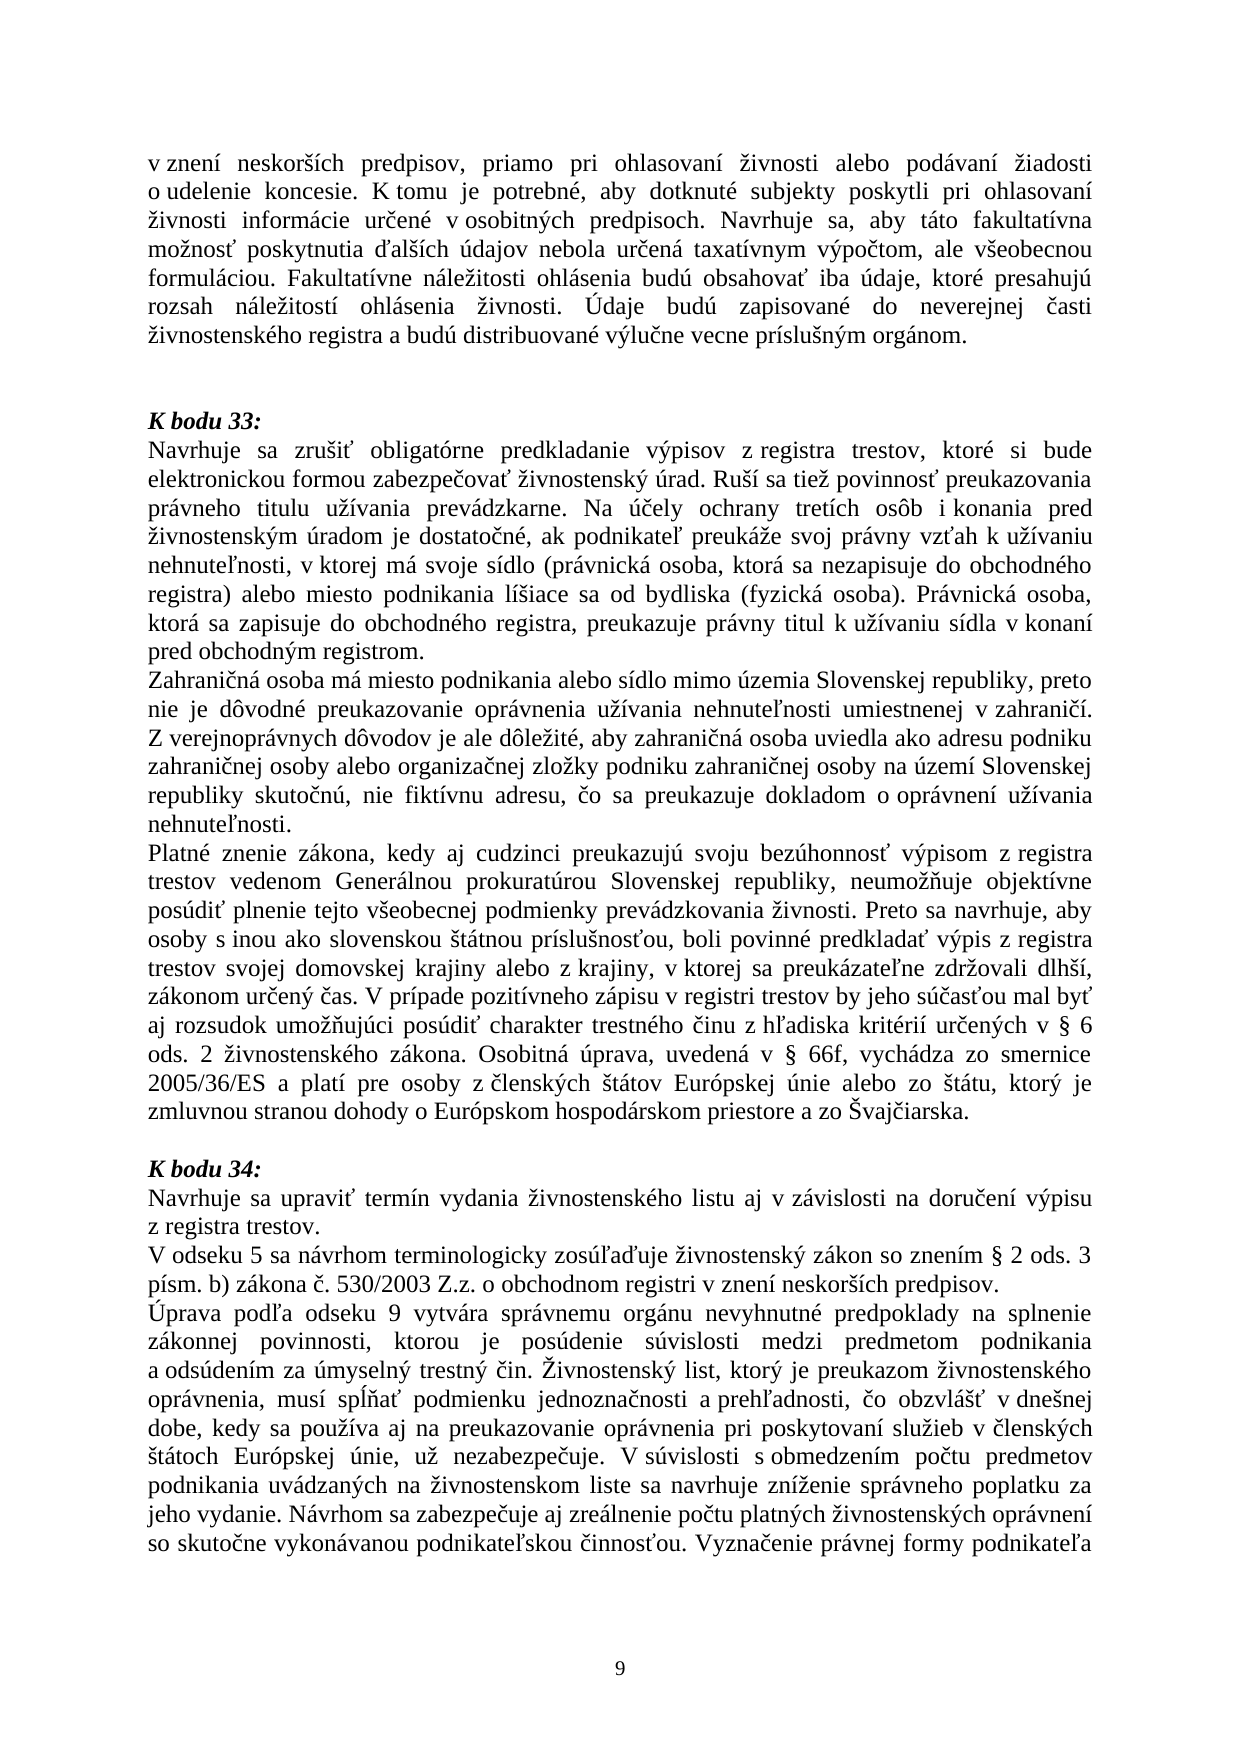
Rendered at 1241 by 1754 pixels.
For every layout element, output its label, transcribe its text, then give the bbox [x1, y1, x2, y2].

text V odseku 5 sa návrhom terminologicky zosúľaďuje živnostenský zákon so znením § 2 ods. 3 písm. b) zákona č. 530/2003 Z.z. o obchodnom registri v znení neskorších predpisov. [148, 1240, 1093, 1298]
text Zahraničná osoba má miesto podnikania alebo sídlo mimo územia Slovenskej republiky, preto nie je dôvodné preukazovanie oprávnenia užívania nehnuteľnosti umiestnenej v zahraničí. Z verejnoprávnych dôvodov je ale dôležité, aby zahraničná osoba uviedla ako adresu podniku zahraničnej osoby alebo organizačnej zložky podniku zahraničnej osoby na území Slovenskej republiky skutočnú, nie fiktívnu adresu, čo sa preukazuje dokladom o oprávnení užívania nehnuteľnosti. [148, 665, 1093, 838]
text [148, 148, 1093, 349]
text Navrhuje sa zrušiť obligatórne predkladanie výpisov z registra trestov, ktoré si bude elektronickou formou zabezpečovať živnostenský úrad. Ruší sa tiež povinnosť preukazovania právneho titulu užívania prevádzkarne. Na účely ochrany tretích osôb i konania pred živnostenským úradom je dostatočné, ak podnikateľ preukáže svoj právny vzťah k užívaniu nehnuteľnosti, v ktorej má svoje sídlo (právnická osoba, ktorá sa nezapisuje do obchodného registra) alebo miesto podnikania líšiace sa od bydliska (fyzická osoba). Právnická osoba, ktorá sa zapisuje do obchodného registra, preukazuje právny titul k užívaniu sídla v konaní pred obchodným registrom. [148, 435, 1093, 665]
text K bodu 34: [148, 1154, 1093, 1183]
text Platné znenie zákona, kedy aj cudzinci preukazujú svoju bezúhonnosť výpisom z registra trestov vedenom Generálnou prokuratúrou Slovenskej republiky, neumožňuje objektívne posúdiť plnenie tejto všeobecnej podmienky prevádzkovania živnosti. Preto sa navrhuje, aby osoby s inou ako slovenskou štátnou príslušnosťou, boli povinné predkladať výpis z registra trestov svojej domovskej krajiny alebo z krajiny, v ktorej sa preukázateľne zdržovali dlhší, zákonom určený čas. V prípade pozitívneho zápisu v registri trestov by jeho súčasťou mal byť aj rozsudok umožňujúci posúdiť charakter trestného činu z hľadiska kritérií určených v § 6 ods. 2 živnostenského zákona. Osobitná úprava, uvedená v § 66f, vychádza zo smernice 2005/36/ES a platí pre osoby z členských štátov Európskej únie alebo zo štátu, ktorý je zmluvnou stranou dohody o Európskom hospodárskom priestore a zo Švajčiarska. [148, 838, 1093, 1125]
text Navrhuje sa upraviť termín vydania živnostenského listu aj v závislosti na doručení výpisu z registra trestov. [148, 1183, 1093, 1240]
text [148, 1298, 1093, 1556]
text K bodu 33: [148, 406, 1093, 435]
